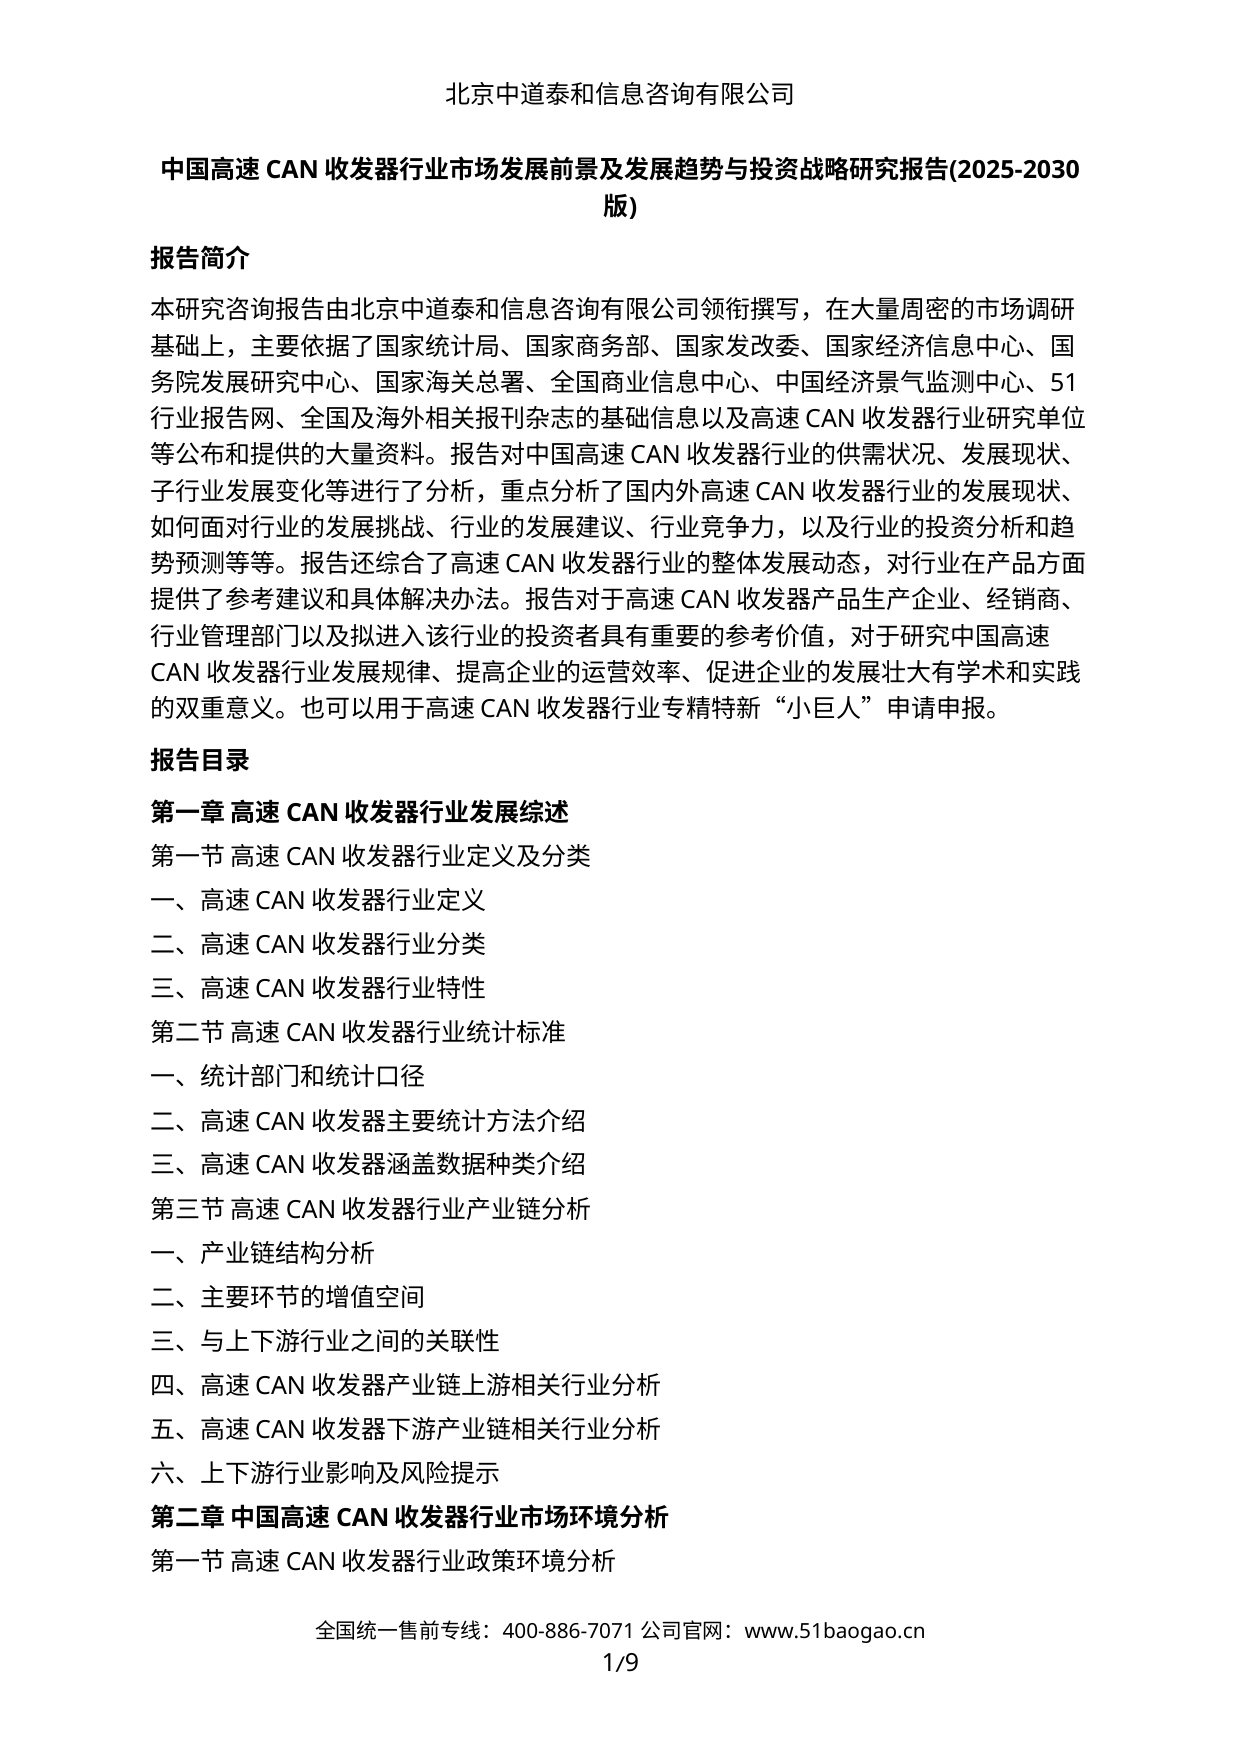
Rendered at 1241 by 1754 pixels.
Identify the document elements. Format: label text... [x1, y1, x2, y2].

text 二、主要环节的增值空间 [150, 1277, 1090, 1313]
text 本研究咨询报告由北京中道泰和信息咨询有限公司领衔撰写，在大量周密的市场调研基础上，主要依据了国家统计局、国家商务部、国家发改委、国家经济信息中心、国务院发展研究中心、国家海关总署、全国商业信息中心、中国经济景气监测中心、51行业报告网、全国及海外相关报刊杂志的基础信息以及高速CAN收发器行业研究单位等公布和提供的大量资料。报告对中国高速CAN收发器行业的供需状况、发展现状、子行业发展变化等进行了分析，重点分析了国内外高速CAN收发器行业的发展现状、如何面对行业的发展挑战、行业的发展建议、行业竞争力，以及行业的投资分析和趋势预测等等。报告还综合了高速CAN收发器行业的整体发展动态，对行业在产品方面提供了参考建议和具体解决办法。报告对于高速CAN收发器产品生产企业、经销商、行业管理部门以及拟进入该行业的投资者具有重要的参考价值，对于研究中国高速CAN收发器行业发展规律、提高企业的运营效率、促进企业的发展壮大有学术和实践的双重意义。也可以用于高速CAN收发器行业专精特新“小巨人”申请申报。 [150, 290, 1090, 725]
text 第二节 高速CAN收发器行业统计标准 [150, 1013, 1090, 1049]
text 一、统计部门和统计口径 [150, 1057, 1090, 1093]
text 二、高速CAN收发器主要统计方法介绍 [150, 1101, 1090, 1137]
text 四、高速CAN收发器产业链上游相关行业分析 [150, 1365, 1090, 1402]
text 三、高速CAN收发器行业特性 [150, 969, 1090, 1005]
text 报告目录 [150, 741, 1090, 777]
text 六、上下游行业影响及风险提示 [150, 1453, 1090, 1490]
text 第二章 中国高速CAN收发器行业市场环境分析 [150, 1497, 1090, 1534]
text 一、高速CAN收发器行业定义 [150, 881, 1090, 917]
text 第一节 高速CAN收发器行业定义及分类 [150, 837, 1090, 873]
text 中国高速CAN收发器行业市场发展前景及发展趋势与投资战略研究报告(2025-2030版) [150, 150, 1090, 222]
text 五、高速CAN收发器下游产业链相关行业分析 [150, 1409, 1090, 1446]
text 第一章 高速CAN收发器行业发展综述 [150, 792, 1090, 829]
text 三、高速CAN收发器涵盖数据种类介绍 [150, 1145, 1090, 1181]
text 第三节 高速CAN收发器行业产业链分析 [150, 1189, 1090, 1225]
text 三、与上下游行业之间的关联性 [150, 1321, 1090, 1357]
text 一、产业链结构分析 [150, 1233, 1090, 1269]
text 二、高速CAN收发器行业分类 [150, 925, 1090, 961]
text 报告简介 [150, 238, 1090, 274]
text 第一节 高速CAN收发器行业政策环境分析 [150, 1542, 1090, 1578]
